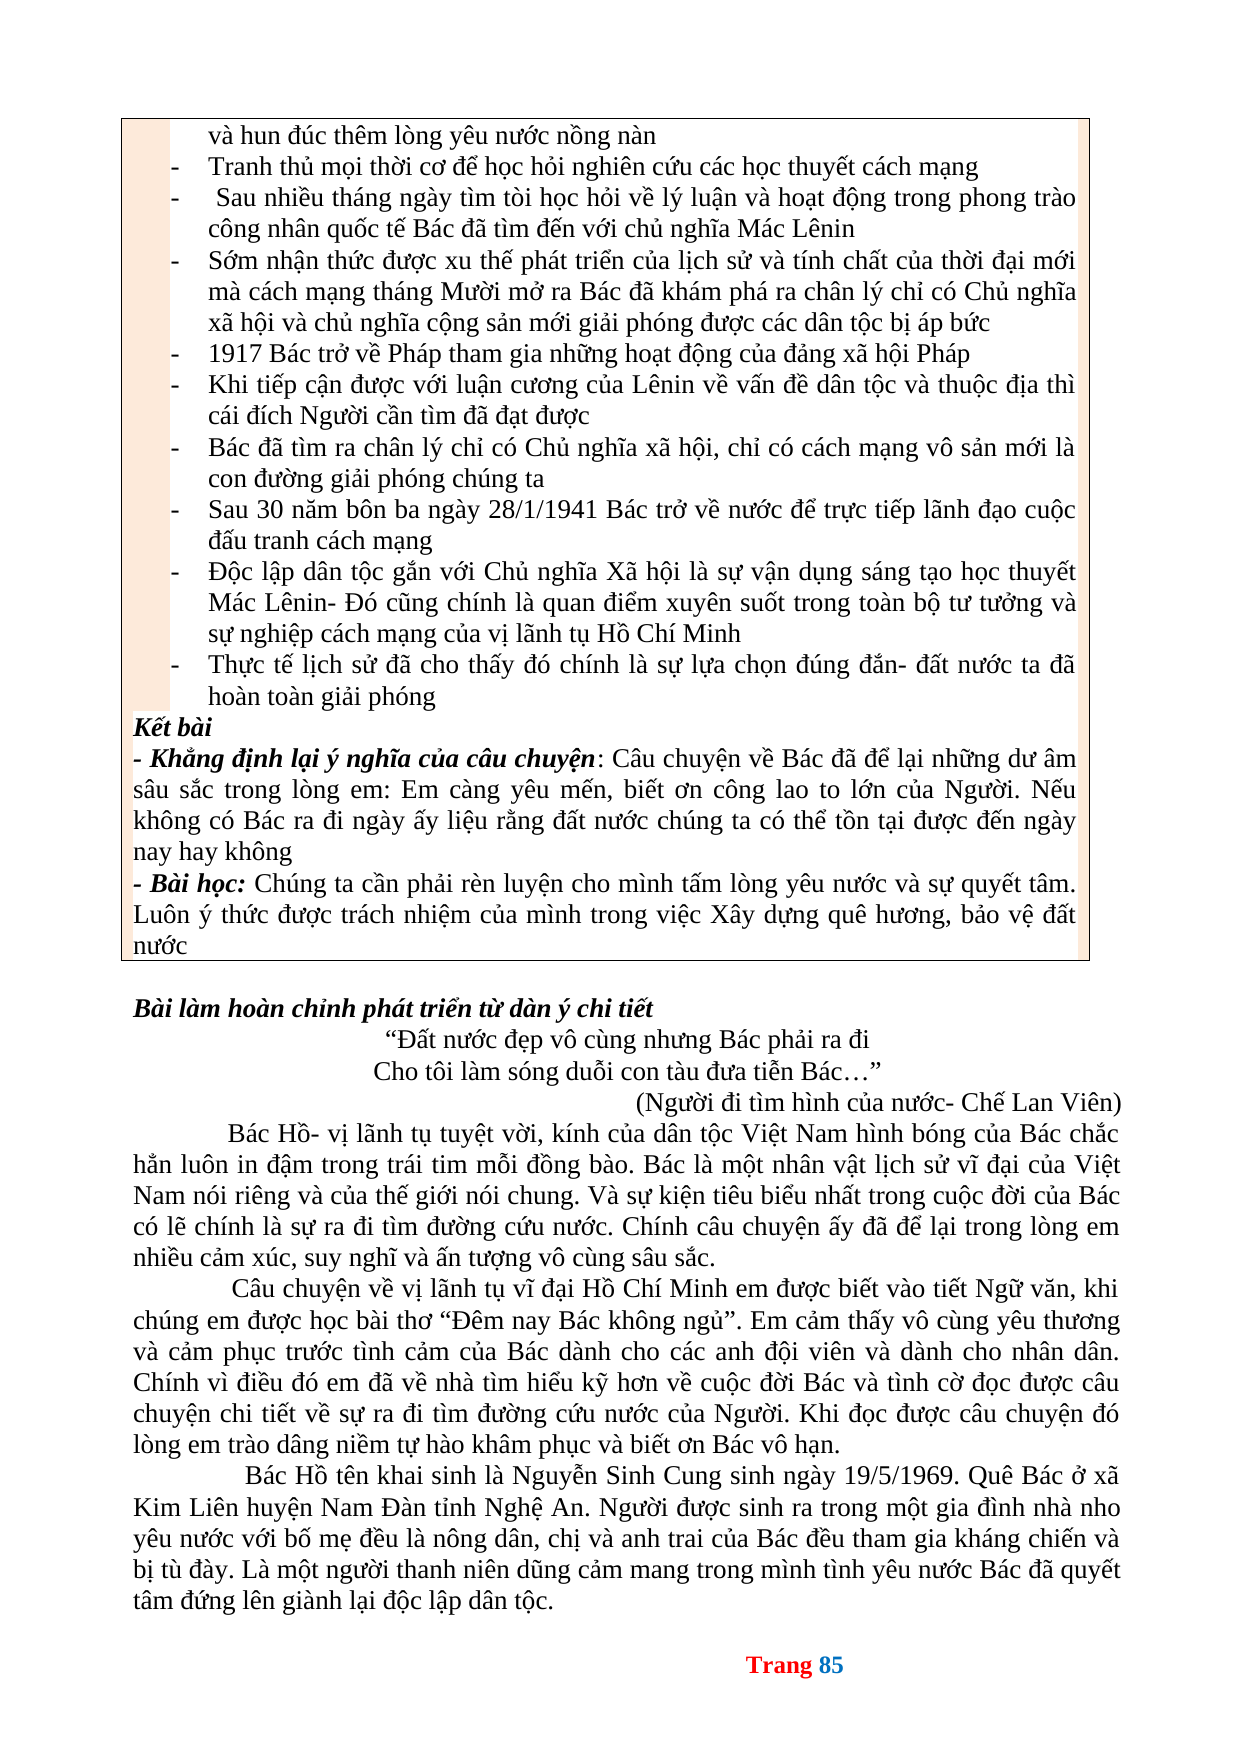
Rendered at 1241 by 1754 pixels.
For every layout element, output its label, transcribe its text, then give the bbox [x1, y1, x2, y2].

text “Đất nước đẹp vô cùng nhưng Bác phải ra đi [133, 1023, 1122, 1054]
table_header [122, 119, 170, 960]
text (Người đi tìm hình của nước- Chế Lan Viên) [133, 1086, 1122, 1117]
text Bác Hồ tên khai sinh là Nguyễn Sinh Cung sinh ngày 19/5/1969. Quê Bác ở xã Kim Liên huyện Nam Đàn tỉnh Nghệ An. Người được sinh ra trong một gia đình nhà nho yêu nước với bố mẹ đều là nông dân, chị và anh trai của Bác đều tham gia kháng chiến và bị tù đày. Là một người thanh niên dũng cảm mang trong mình tình yêu nước Bác đã quyết tâm đứng lên giành lại độc lập dân tộc. [133, 1459, 1122, 1615]
text Câu chuyện về vị lãnh tụ vĩ đại Hồ Chí Minh em được biết vào tiết Ngữ văn, khi chúng em được học bài thơ “Đêm nay Bác không ngủ”. Em cảm thấy vô cùng yêu thương và cảm phục trước tình cảm của Bác dành cho các anh đội viên và dành cho nhân dân. Chính vì điều đó em đã về nhà tìm hiểu kỹ hơn về cuộc đời Bác và tình cờ đọc được câu chuyện chi tiết về sự ra đi tìm đường cứu nước của Người. Khi đọc được câu chuyện đó lòng em trào dâng niềm tự hào khâm phục và biết ơn Bác vô hạn. [133, 1273, 1122, 1459]
text Cho tôi làm sóng duỗi con tàu đưa tiễn Bác…” [133, 1054, 1122, 1086]
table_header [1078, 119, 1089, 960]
text Bác Hồ- vị lãnh tụ tuyệt vời, kính của dân tộc Việt Nam hình bóng của Bác chắc hẳn luôn in đậm trong trái tim mỗi đồng bào. Bác là một nhân vật lịch sử vĩ đại của Việt Nam nói riêng và của thế giới nói chung. Và sự kiện tiêu biểu nhất trong cuộc đời của Bác có lẽ chính là sự ra đi tìm đường cứu nước. Chính câu chuyện ấy đã để lại trong lòng em nhiều cảm xúc, suy nghĩ và ấn tượng vô cùng sâu sắc. [133, 1117, 1122, 1273]
text Bài làm hoàn chỉnh phát triển từ dàn ý chi tiết [133, 992, 1122, 1023]
